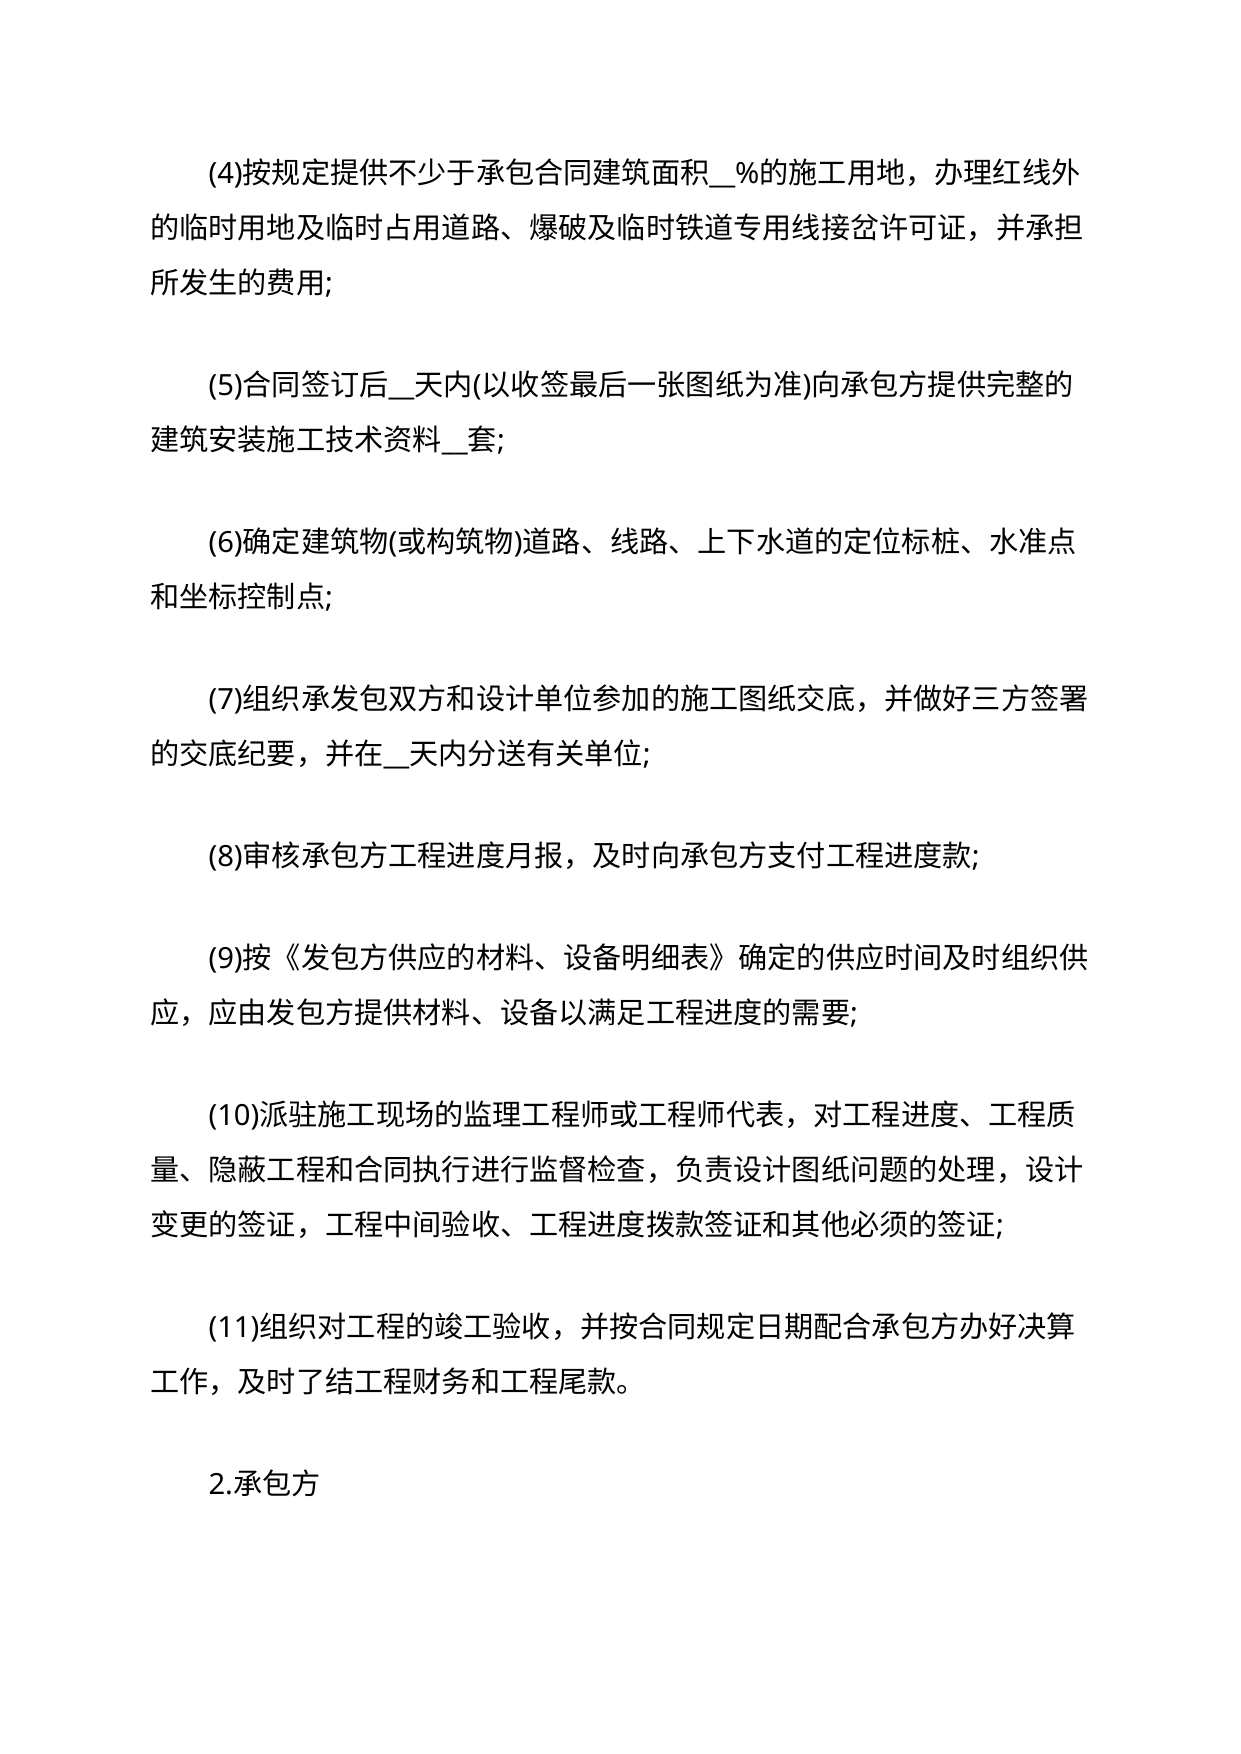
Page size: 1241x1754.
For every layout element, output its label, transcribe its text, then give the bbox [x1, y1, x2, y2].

text (11)组织对工程的竣工验收，并按合同规定日期配合承包方办好决算工作，及时了结工程财务和工程尾款。 [150, 1304, 1090, 1401]
text 2.承包方 [150, 1460, 1090, 1503]
text (7)组织承发包双方和设计单位参加的施工图纸交底，并做好三方签署的交底纪要，并在__天内分送有关单位; [150, 676, 1090, 773]
text (6)确定建筑物(或构筑物)道路、线路、上下水道的定位标桩、水准点和坐标控制点; [150, 519, 1090, 616]
text (9)按《发包方供应的材料、设备明细表》确定的供应时间及时组织供应，应由发包方提供材料、设备以满足工程进度的需要; [150, 935, 1090, 1032]
text (5)合同签订后__天内(以收签最后一张图纸为准)向承包方提供完整的建筑安装施工技术资料__套; [150, 362, 1090, 459]
text (8)审核承包方工程进度月报，及时向承包方支付工程进度款; [150, 833, 1090, 875]
text (10)派驻施工现场的监理工程师或工程师代表，对工程进度、工程质量、隐蔽工程和合同执行进行监督检查，负责设计图纸问题的处理，设计变更的签证，工程中间验收、工程进度拨款签证和其他必须的签证; [150, 1092, 1090, 1244]
text (4)按规定提供不少于承包合同建筑面积__%的施工用地，办理红线外的临时用地及临时占用道路、爆破及临时铁道专用线接岔许可证，并承担所发生的费用; [150, 150, 1090, 302]
